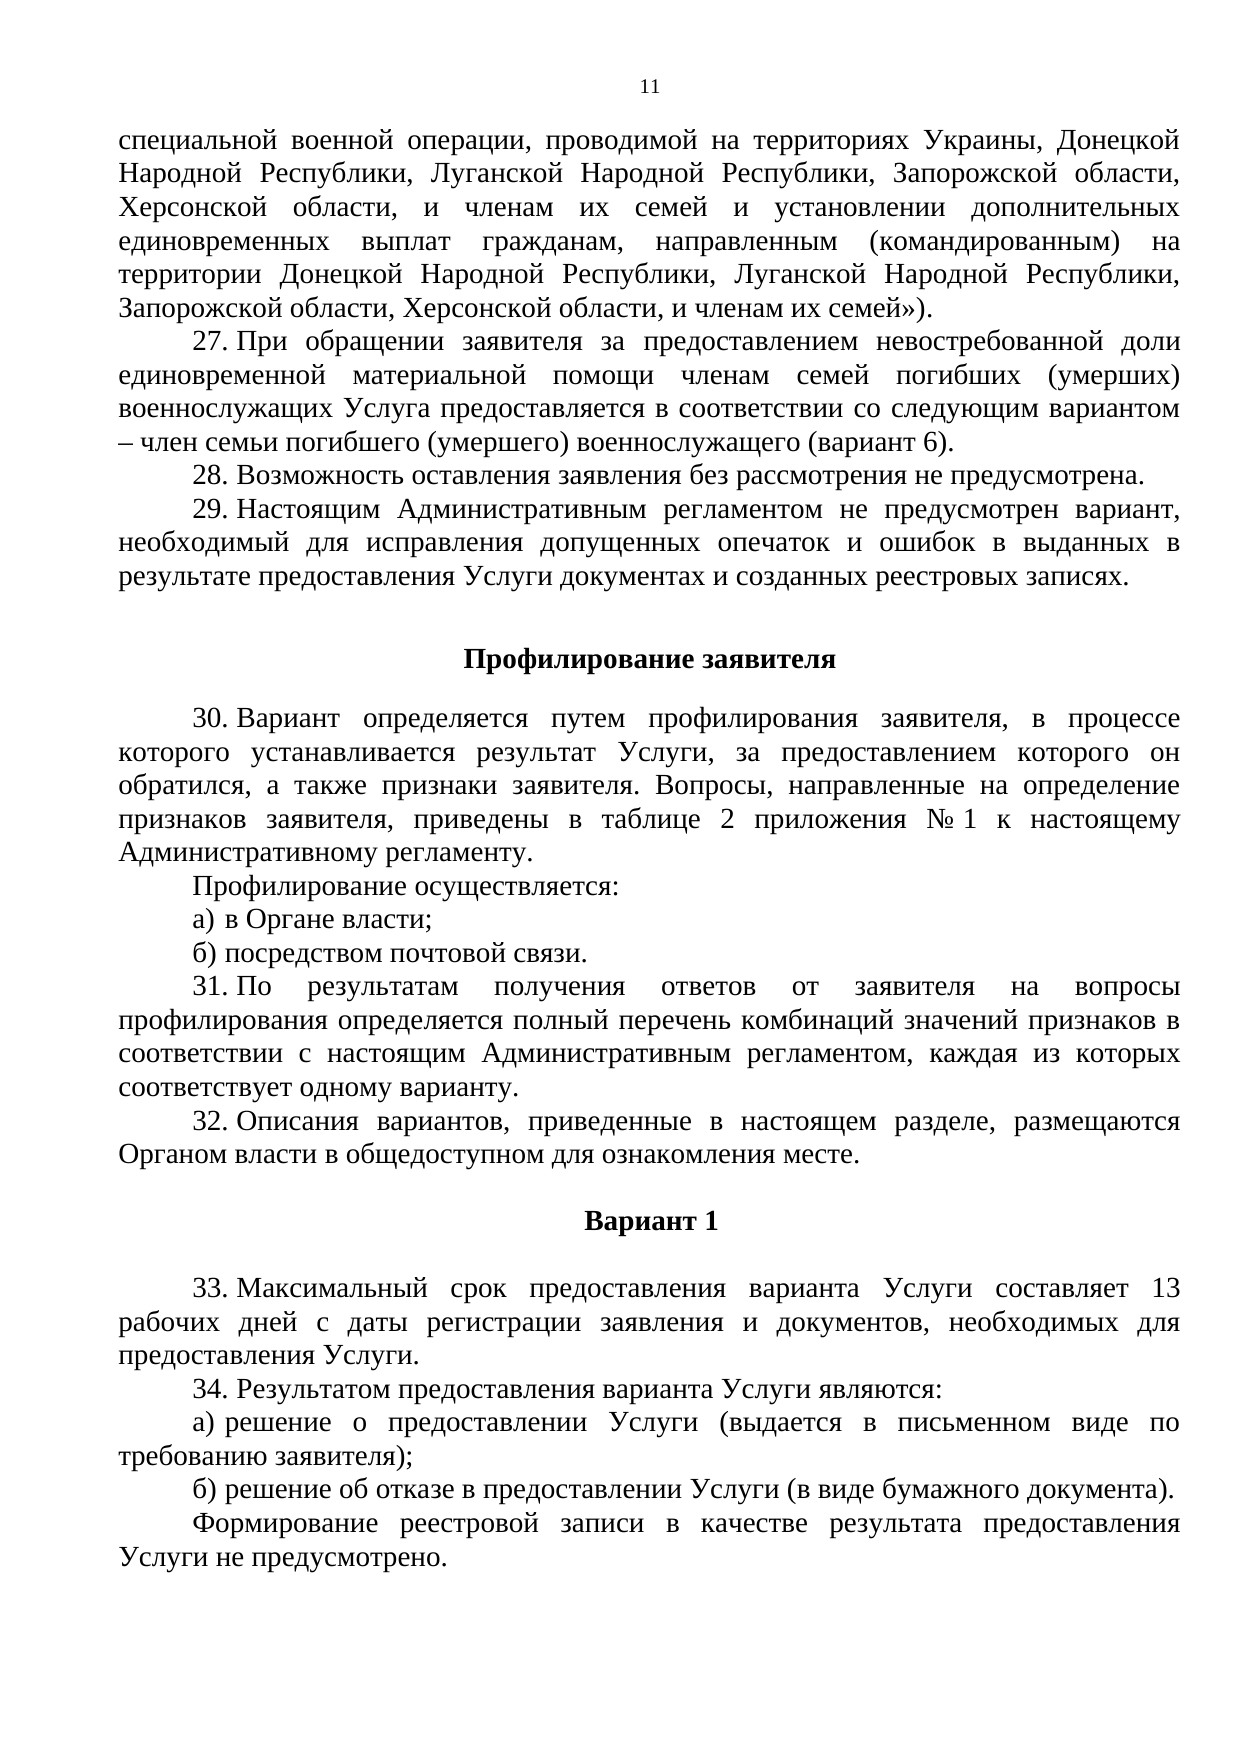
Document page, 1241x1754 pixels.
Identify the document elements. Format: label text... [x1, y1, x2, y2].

list Результатом предоставления варианта Услуги являются: [118, 1371, 1181, 1404]
list посредством почтовой связи. [118, 935, 1181, 968]
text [118, 122, 1181, 323]
list Описания вариантов, приведенные в настоящем разделе, размещаются Органом власти в общедоступном для ознакомления месте. [118, 1103, 1181, 1170]
list в Органе власти; [118, 901, 1181, 935]
list решение об отказе в предоставлении Услуги (в виде бумажного документа). [118, 1472, 1181, 1505]
text Формирование реестровой записи в качестве результата предоставления Услуги не предусмотрено. [118, 1505, 1181, 1572]
list Настоящим Административным регламентом не предусмотрен вариант, необходимый для исправления допущенных опечаток и ошибок в выданных в результате предоставления Услуги документах и созданных реестровых записях. [118, 491, 1181, 592]
text Профилирование заявителя [118, 642, 1181, 675]
list При обращении заявителя за предоставлением невостребованной доли единовременной материальной помощи членам семей погибших (умерших) военнослужащих Услуга предоставляется в соответствии со следующим вариантом – член семьи погибшего (умершего) военнослужащего (вариант 6). [118, 323, 1181, 457]
list По результатам получения ответов от заявителя на вопросы профилирования определяется полный перечень комбинаций значений признаков в соответствии с настоящим Административным регламентом, каждая из которых соответствует одному варианту. [118, 968, 1181, 1103]
list Максимальный срок предоставления варианта Услуги составляет 13 рабочих дней с даты регистрации заявления и документов, необходимых для предоставления Услуги. [118, 1270, 1181, 1371]
list Возможность оставления заявления без рассмотрения не предусмотрена. [118, 457, 1181, 491]
text Профилирование осуществляется: [118, 868, 1181, 901]
list Вариант определяется путем профилирования заявителя, в процессе которого устанавливается результат Услуги, за предоставлением которого он обратился, а также признаки заявителя. Вопросы, направленные на определение признаков заявителя, приведены в таблице 2 приложения № 1 к настоящему Административному регламенту. [118, 700, 1181, 868]
list решение о предоставлении Услуги (выдается в письменном виде по требованию заявителя); [118, 1404, 1181, 1472]
